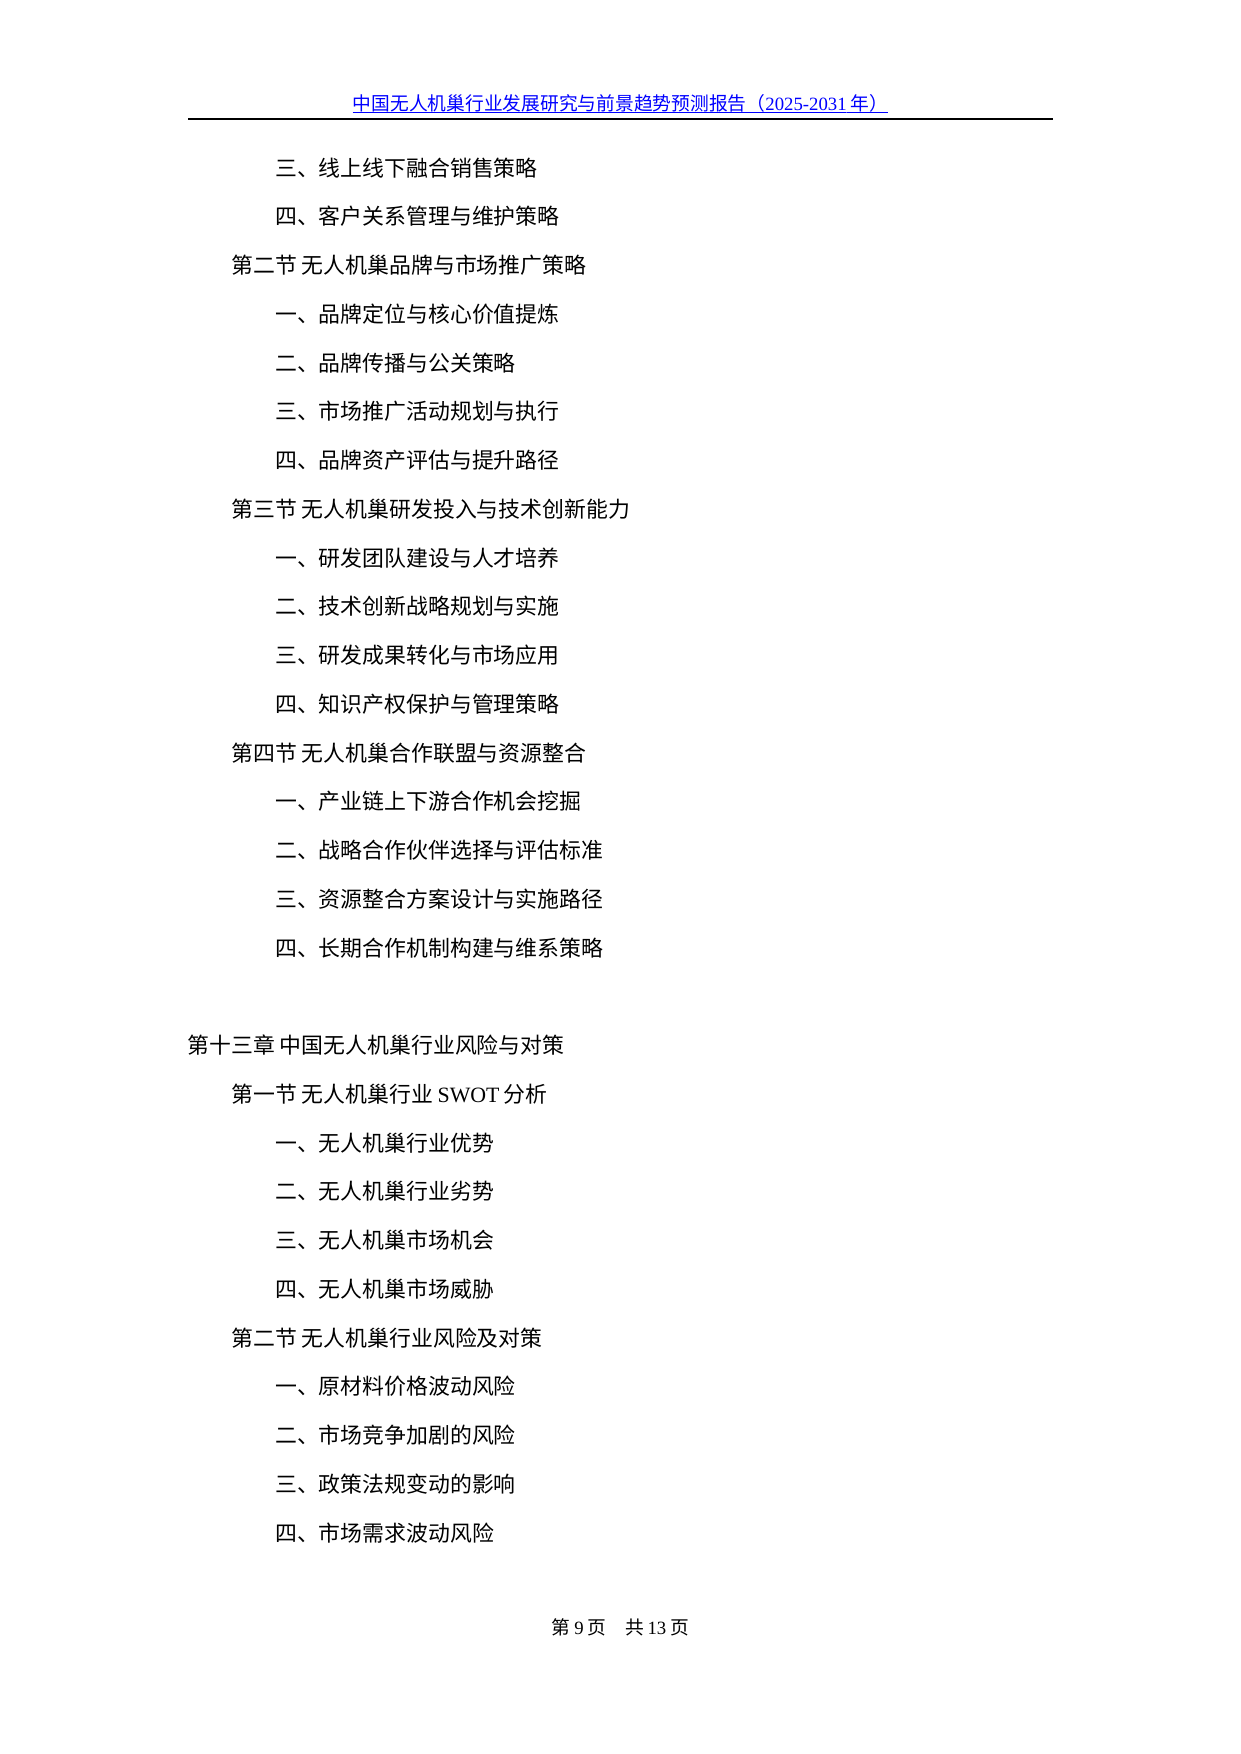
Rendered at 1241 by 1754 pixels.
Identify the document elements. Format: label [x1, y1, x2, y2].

text [187, 150, 1053, 1548]
